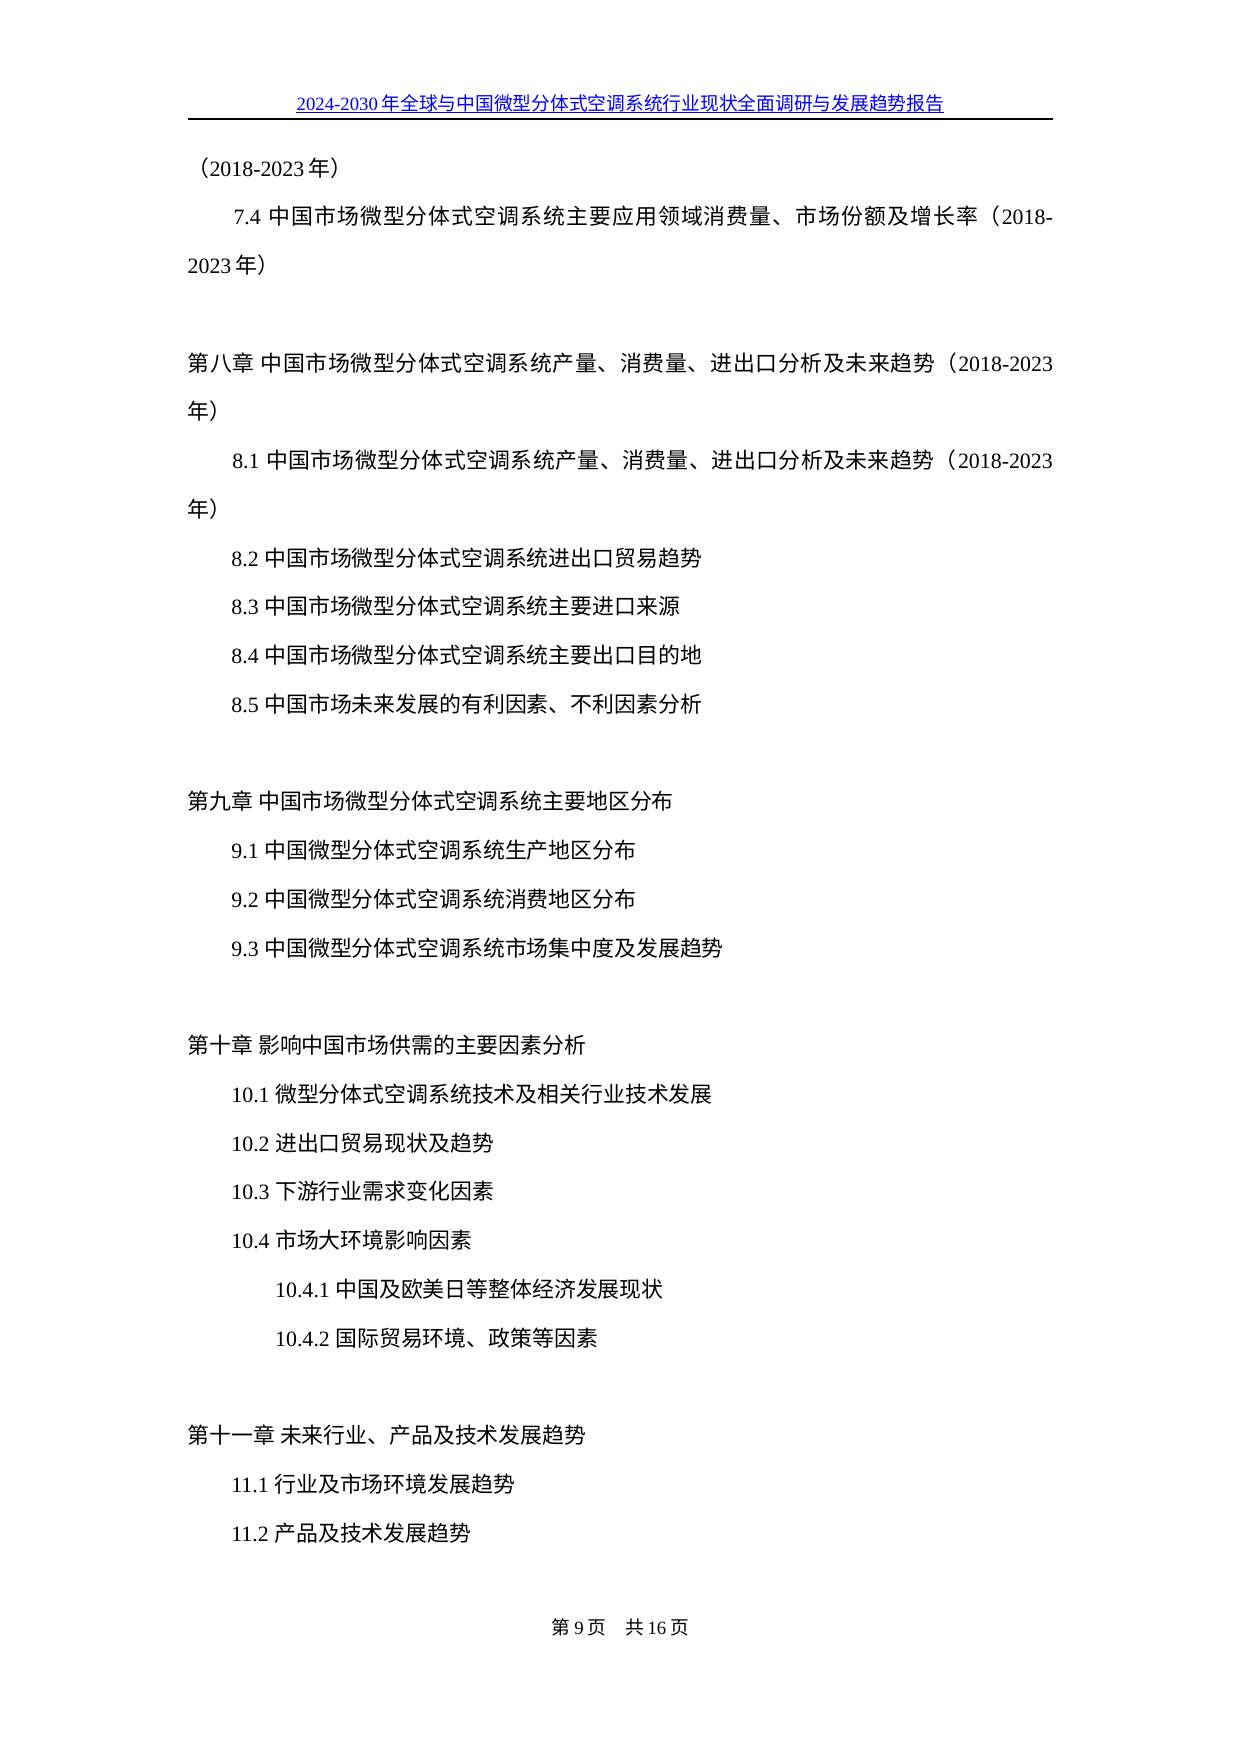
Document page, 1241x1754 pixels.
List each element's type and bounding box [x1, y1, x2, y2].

text [187, 150, 1053, 1548]
